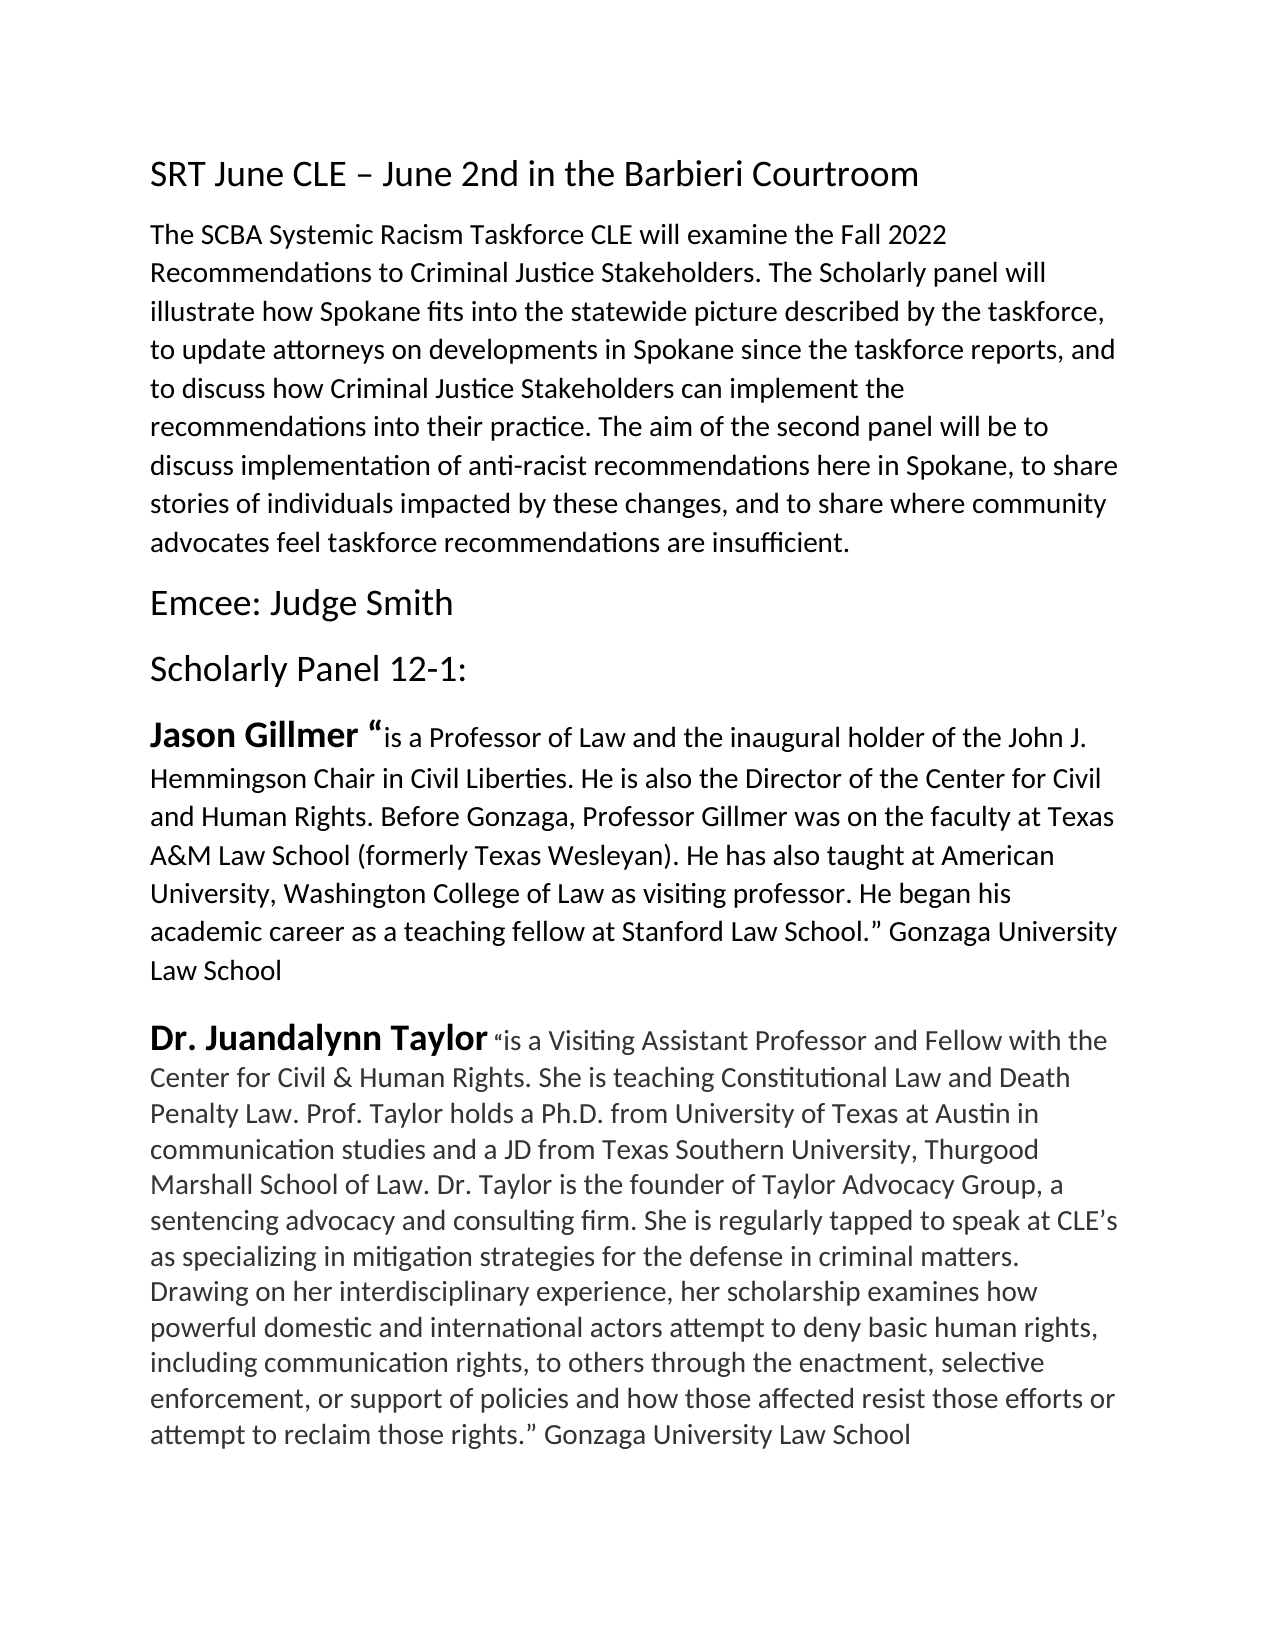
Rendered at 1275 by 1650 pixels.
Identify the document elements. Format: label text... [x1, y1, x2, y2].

text Scholarly Panel 12-1: [150, 645, 1125, 691]
text Jason Gillmer “is a Professor of Law and the inaugural holder of the John J. Hemmingson Chair in Civil Liberties. He is also the Director of the Center for Civil and Human Rights. Before Gonzaga, Professor Gillmer was on the faculty at Texas A&M Law School (formerly Texas Wesleyan). He has also taught at American University, Washington College of Law as visiting professor. He began his academic career as a teaching fellow at Stanford Law School.” Gonzaga University Law School [150, 711, 1125, 987]
text The SCBA Systemic Racism Taskforce CLE will examine the Fall 2022 Recommendations to Criminal Justice Stakeholders. The Scholarly panel will illustrate how Spokane fits into the statewide picture described by the taskforce, to update attorneys on developments in Spokane since the taskforce reports, and to discuss how Criminal Justice Stakeholders can implement the recommendations into their practice. The aim of the second panel will be to discuss implementation of anti-racist recommendations here in Spokane, to share stories of individuals impacted by these changes, and to share where community advocates feel taskforce recommendations are insufficient. [150, 216, 1125, 559]
text Dr. Juandalynn Taylor “is a Visiting Assistant Professor and Fellow with the Center for Civil & Human Rights. She is teaching Constitutional Law and Death Penalty Law. Prof. Taylor holds a Ph.D. from University of Texas at Austin in communication studies and a JD from Texas Southern University, Thurgood Marshall School of Law. Dr. Taylor is the founder of Taylor Advocacy Group, a sentencing advocacy and consulting firm. She is regularly tapped to speak at CLE’s as specializing in mitigation strategies for the defense in criminal matters. Drawing on her interdisciplinary experience, her scholarship examines how powerful domestic and international actors attempt to deny basic human rights, including communication rights, to others through the enactment, selective enforcement, or support of policies and how those affected resist those efforts or attempt to reclaim those rights.” Gonzaga University Law School [150, 1014, 1125, 1451]
text SRT June CLE – June 2nd in the Barbieri Courtroom [150, 150, 1125, 196]
text Emcee: Judge Smith [150, 579, 1125, 624]
